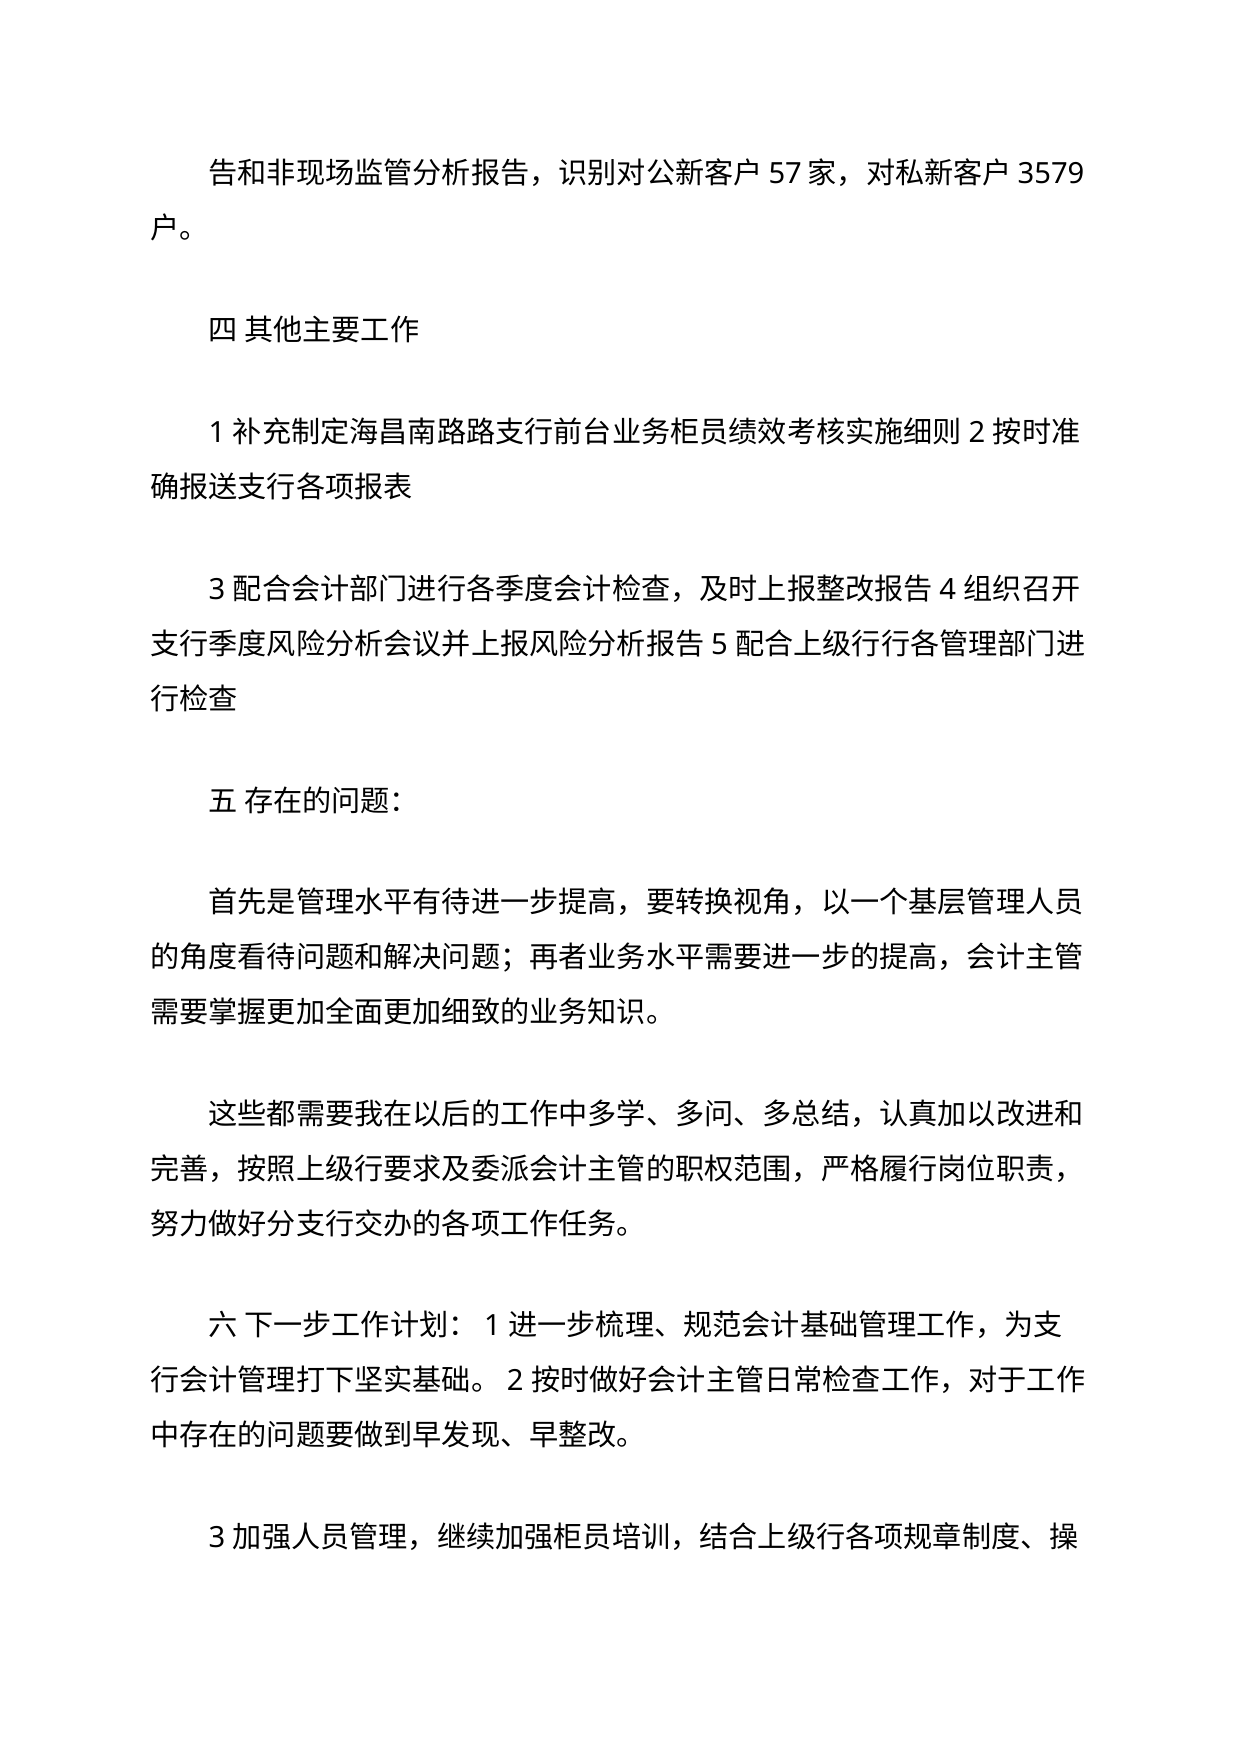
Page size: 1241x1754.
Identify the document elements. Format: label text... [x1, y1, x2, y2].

text 六 下一步工作计划： 1 进一步梳理、规范会计基础管理工作，为支行会计管理打下坚实基础。 2 按时做好会计主管日常检查工作，对于工作中存在的问题要做到早发现、早整改。 [150, 1302, 1090, 1454]
text 四 其他主要工作 [150, 307, 1090, 349]
text 1 补充制定海昌南路路支行前台业务柜员绩效考核实施细则 2 按时准确报送支行各项报表 [150, 408, 1090, 506]
text 首先是管理水平有待进一步提高，要转换视角，以一个基层管理人员的角度看待问题和解决问题；再者业务水平需要进一步的提高，会计主管需要掌握更加全面更加细致的业务知识。 [150, 879, 1090, 1031]
text 告和非现场监管分析报告，识别对公新客户57家，对私新客户3579户。 [150, 150, 1090, 247]
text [150, 1514, 1090, 1556]
text 五 存在的问题： [150, 777, 1090, 819]
text 3 配合会计部门进行各季度会计检查，及时上报整改报告 4 组织召开支行季度风险分析会议并上报风险分析报告 5 配合上级行行各管理部门进行检查 [150, 565, 1090, 718]
text 这些都需要我在以后的工作中多学、多问、多总结，认真加以改进和完善，按照上级行要求及委派会计主管的职权范围，严格履行岗位职责，努力做好分支行交办的各项工作任务。 [150, 1090, 1090, 1242]
